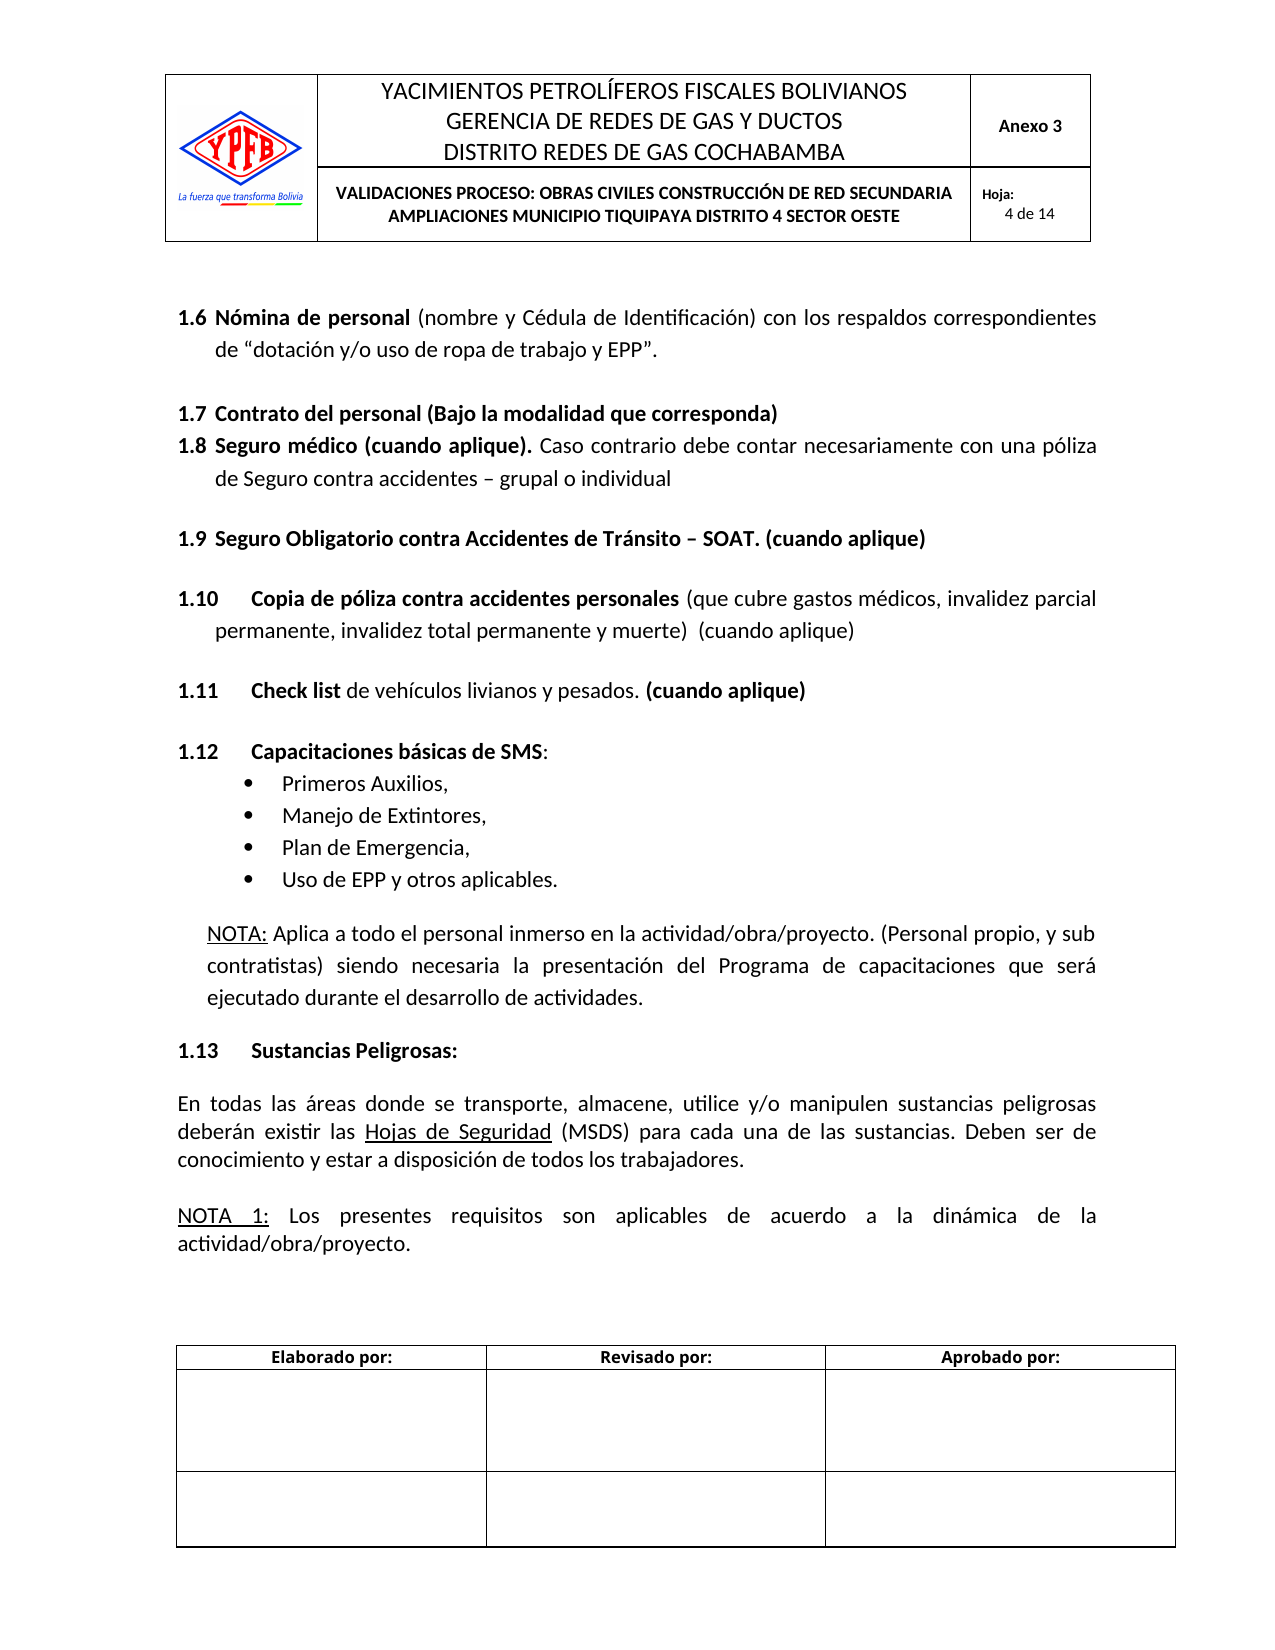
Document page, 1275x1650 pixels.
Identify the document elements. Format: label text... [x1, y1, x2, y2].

list Check list de vehículos livianos y pesados. (cuando aplique) [177, 677, 1098, 705]
list Seguro médico (cuando aplique). Caso contrario debe contar necesariamente con una póliza de Seguro contra accidentes – grupal o individual [177, 432, 1098, 492]
list Manejo de Extintores, [244, 801, 1098, 829]
list Plan de Emergencia, [244, 833, 1098, 861]
list Copia de póliza contra accidentes personales (que cubre gastos médicos, invalidez parcial permanente, invalidez total permanente y muerte) (cuando aplique) [177, 584, 1098, 644]
list Uso de EPP y otros aplicables. [244, 866, 1098, 894]
text En todas las áreas donde se transporte, almacene, utilice y/o manipulen sustancias peligrosas deberán existir las Hojas de Seguridad (MSDS) para cada una de las sustancias. Deben ser de conocimiento y estar a disposición de todos los trabajadores. [177, 1089, 1098, 1173]
list Seguro Obligatorio contra Accidentes de Tránsito – SOAT. (cuando aplique) [177, 524, 1098, 552]
picture [176, 105, 304, 211]
list Capacitaciones básicas de SMS: [177, 737, 1098, 765]
text NOTA 1: Los presentes requisitos son aplicables de acuerdo a la dinámica de la actividad/obra/proyecto. [177, 1201, 1098, 1257]
list Nómina de personal (nombre y Cédula de Identificación) con los respaldos correspondientes de “dotación y/o uso de ropa de trabajo y EPP”. [177, 303, 1098, 363]
text NOTA: Aplica a todo el personal inmerso en la actividad/obra/proyecto. (Personal propio, y sub contratistas) siendo necesaria la presentación del Programa de capacitaciones que será ejecutado durante el desarrollo de actividades. [207, 919, 1098, 1011]
list Sustancias Peligrosas: [177, 1036, 1098, 1064]
list Primeros Auxilios, [244, 769, 1098, 797]
list Contrato del personal (Bajo la modalidad que corresponda) [177, 399, 1098, 427]
